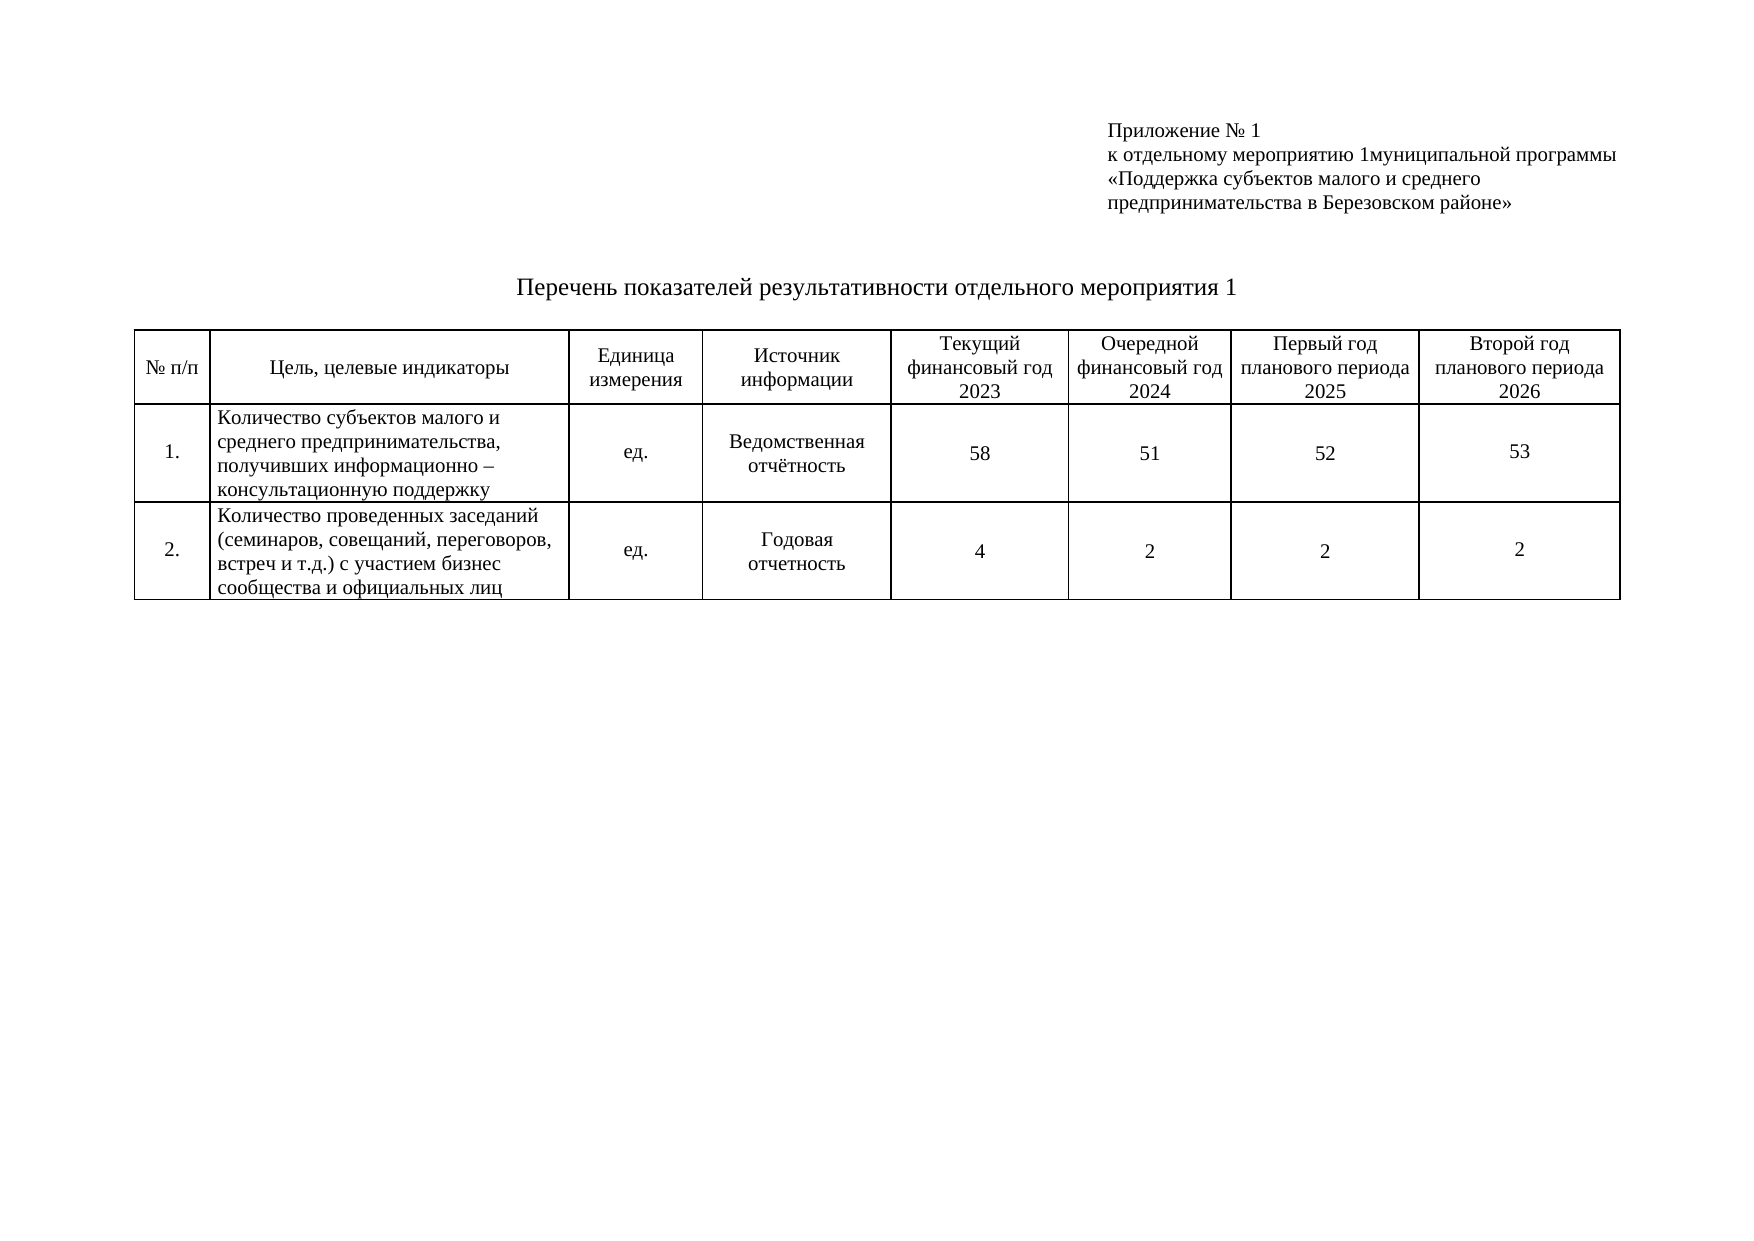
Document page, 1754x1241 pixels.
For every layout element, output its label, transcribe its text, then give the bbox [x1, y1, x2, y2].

table_cell 4 [892, 503, 1068, 599]
table_header Источник информации [703, 331, 890, 403]
table_cell 1. [135, 405, 209, 501]
table_cell 58 [892, 405, 1068, 501]
table_header Единица измерения [570, 331, 702, 403]
table_header Текущий финансовый год 2023 [892, 331, 1068, 403]
text к отдельному мероприятию 1муниципальной программы [89, 142, 1665, 166]
table_header Первый год планового периода 2025 [1232, 331, 1418, 403]
table_header Очередной финансовый год 2024 [1069, 331, 1230, 403]
table_cell ед. [570, 405, 702, 501]
text Перечень показателей результативности отдельного мероприятия 1 [89, 272, 1665, 301]
table_cell 2 [1420, 503, 1619, 599]
table_cell 2 [1232, 503, 1418, 599]
table_header № п/п [135, 331, 209, 403]
table_cell ед. [570, 503, 702, 599]
table_cell Количество субъектов малого и среднего предпринимательства, получивших информационно – консультационную поддержку [211, 405, 568, 501]
table_cell 51 [1069, 405, 1230, 501]
text предпринимательства в Березовском районе» [89, 190, 1665, 214]
text Приложение № 1 [89, 118, 1665, 142]
table_cell 2. [135, 503, 209, 599]
table_header Второй год планового периода 2026 [1420, 331, 1619, 403]
table_cell Годовая отчетность [703, 503, 890, 599]
table_cell 53 [1420, 405, 1619, 501]
text «Поддержка субъектов малого и среднего [89, 166, 1665, 190]
table_cell 2 [1069, 503, 1230, 599]
table_cell Количество проведенных заседаний (семинаров, совещаний, переговоров, встреч и т.д.) с участием бизнес сообщества и официальных лиц [211, 503, 568, 599]
table_cell Ведомственная отчётность [703, 405, 890, 501]
table_cell 52 [1232, 405, 1418, 501]
table_header Цель, целевые индикаторы [211, 331, 568, 403]
